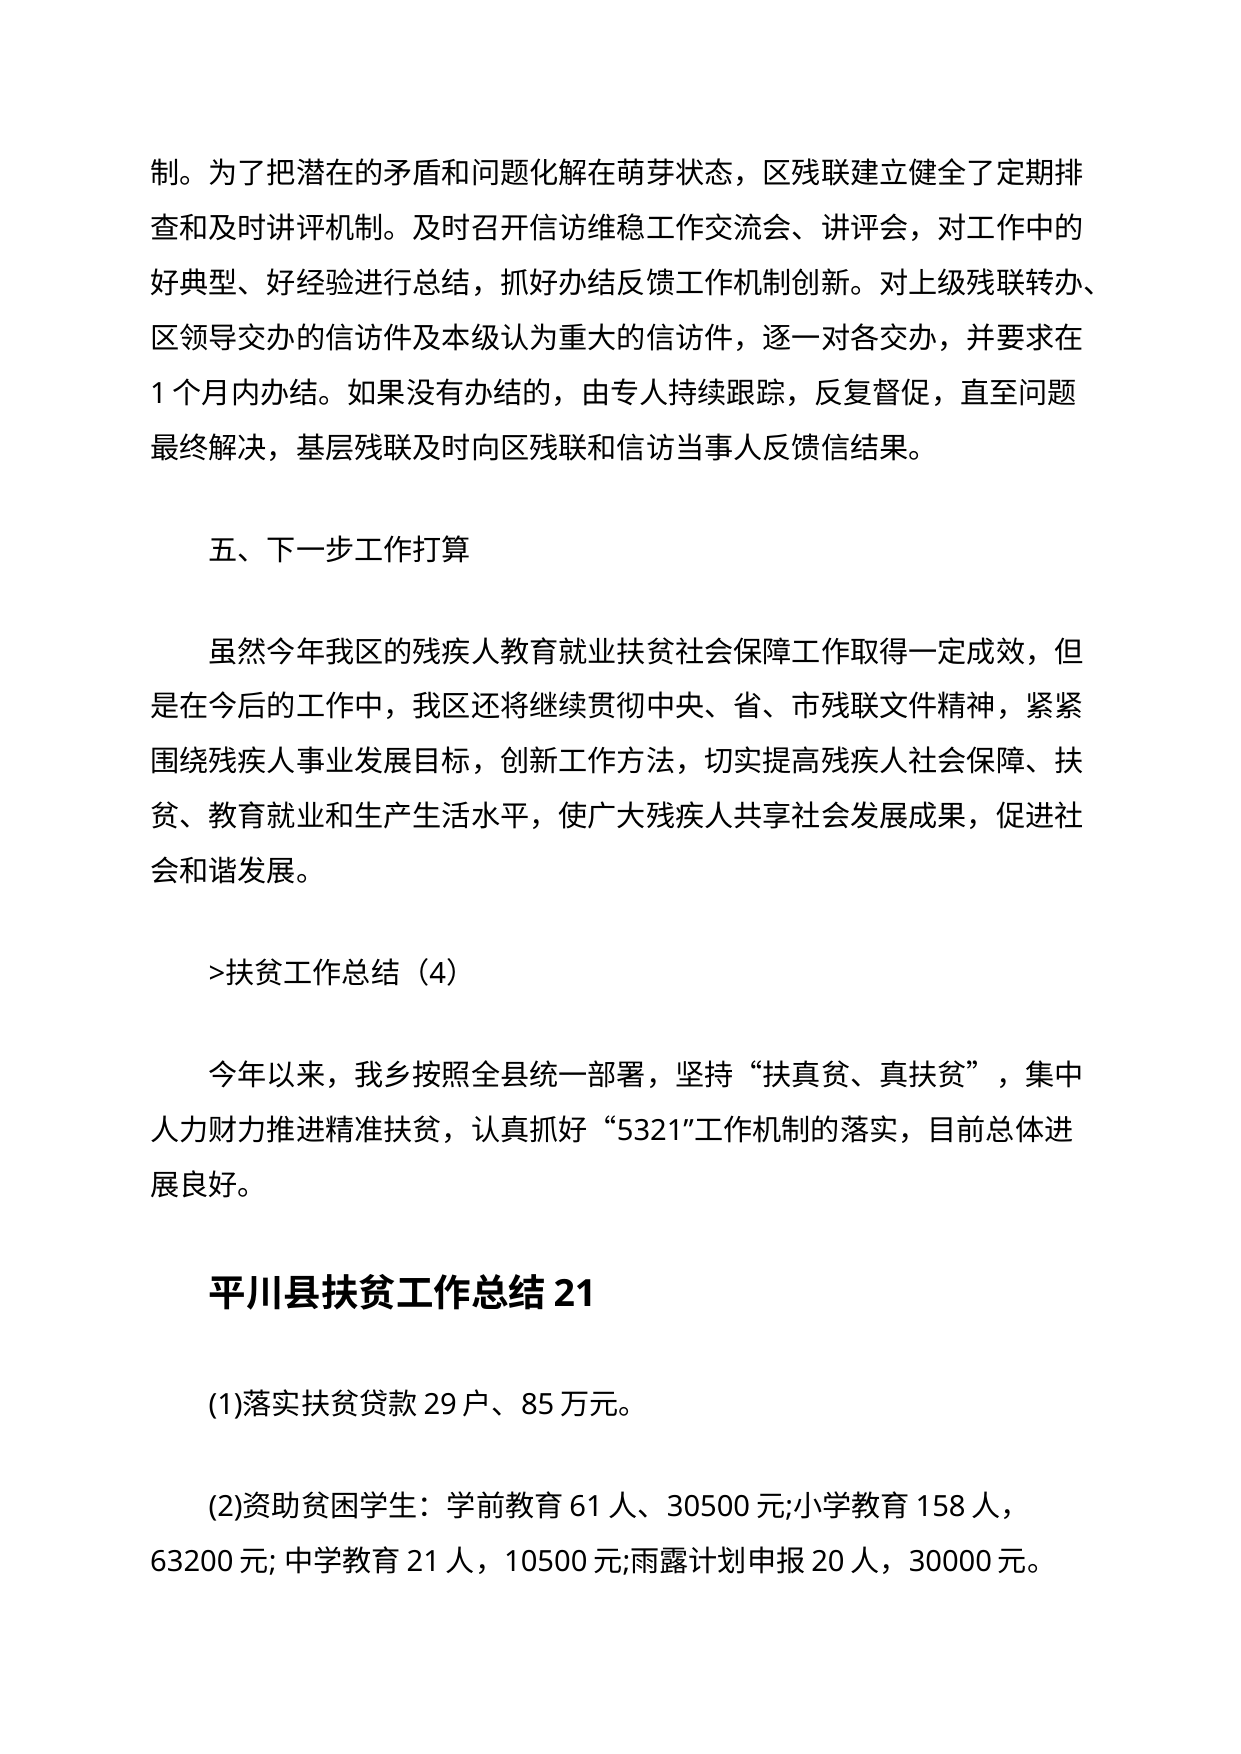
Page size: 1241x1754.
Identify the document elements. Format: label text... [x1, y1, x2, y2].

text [150, 150, 1090, 467]
text 虽然今年我区的残疾人教育就业扶贫社会保障工作取得一定成效，但是在今后的工作中，我区还将继续贯彻中央、省、市残联文件精神，紧紧围绕残疾人事业发展目标，创新工作方法，切实提高残疾人社会保障、扶贫、教育就业和生产生活水平，使广大残疾人共享社会发展成果，促进社会和谐发展。 [150, 628, 1090, 890]
text 平川县扶贫工作总结21 [150, 1263, 1090, 1318]
text >扶贫工作总结（4） [150, 949, 1090, 992]
text (1)落实扶贫贷款29户、85万元。 [150, 1381, 1090, 1423]
text 五、下一步工作打算 [150, 526, 1090, 569]
text (2)资助贫困学生：学前教育61人、30500元;小学教育158人，63200元; 中学教育21人，10500元;雨露计划申报20人，30000元。 [150, 1483, 1090, 1580]
text 今年以来，我乡按照全县统一部署，坚持“扶真贫、真扶贫”，集中人力财力推进精准扶贫，认真抓好“5321”工作机制的落实，目前总体进展良好。 [150, 1051, 1090, 1204]
